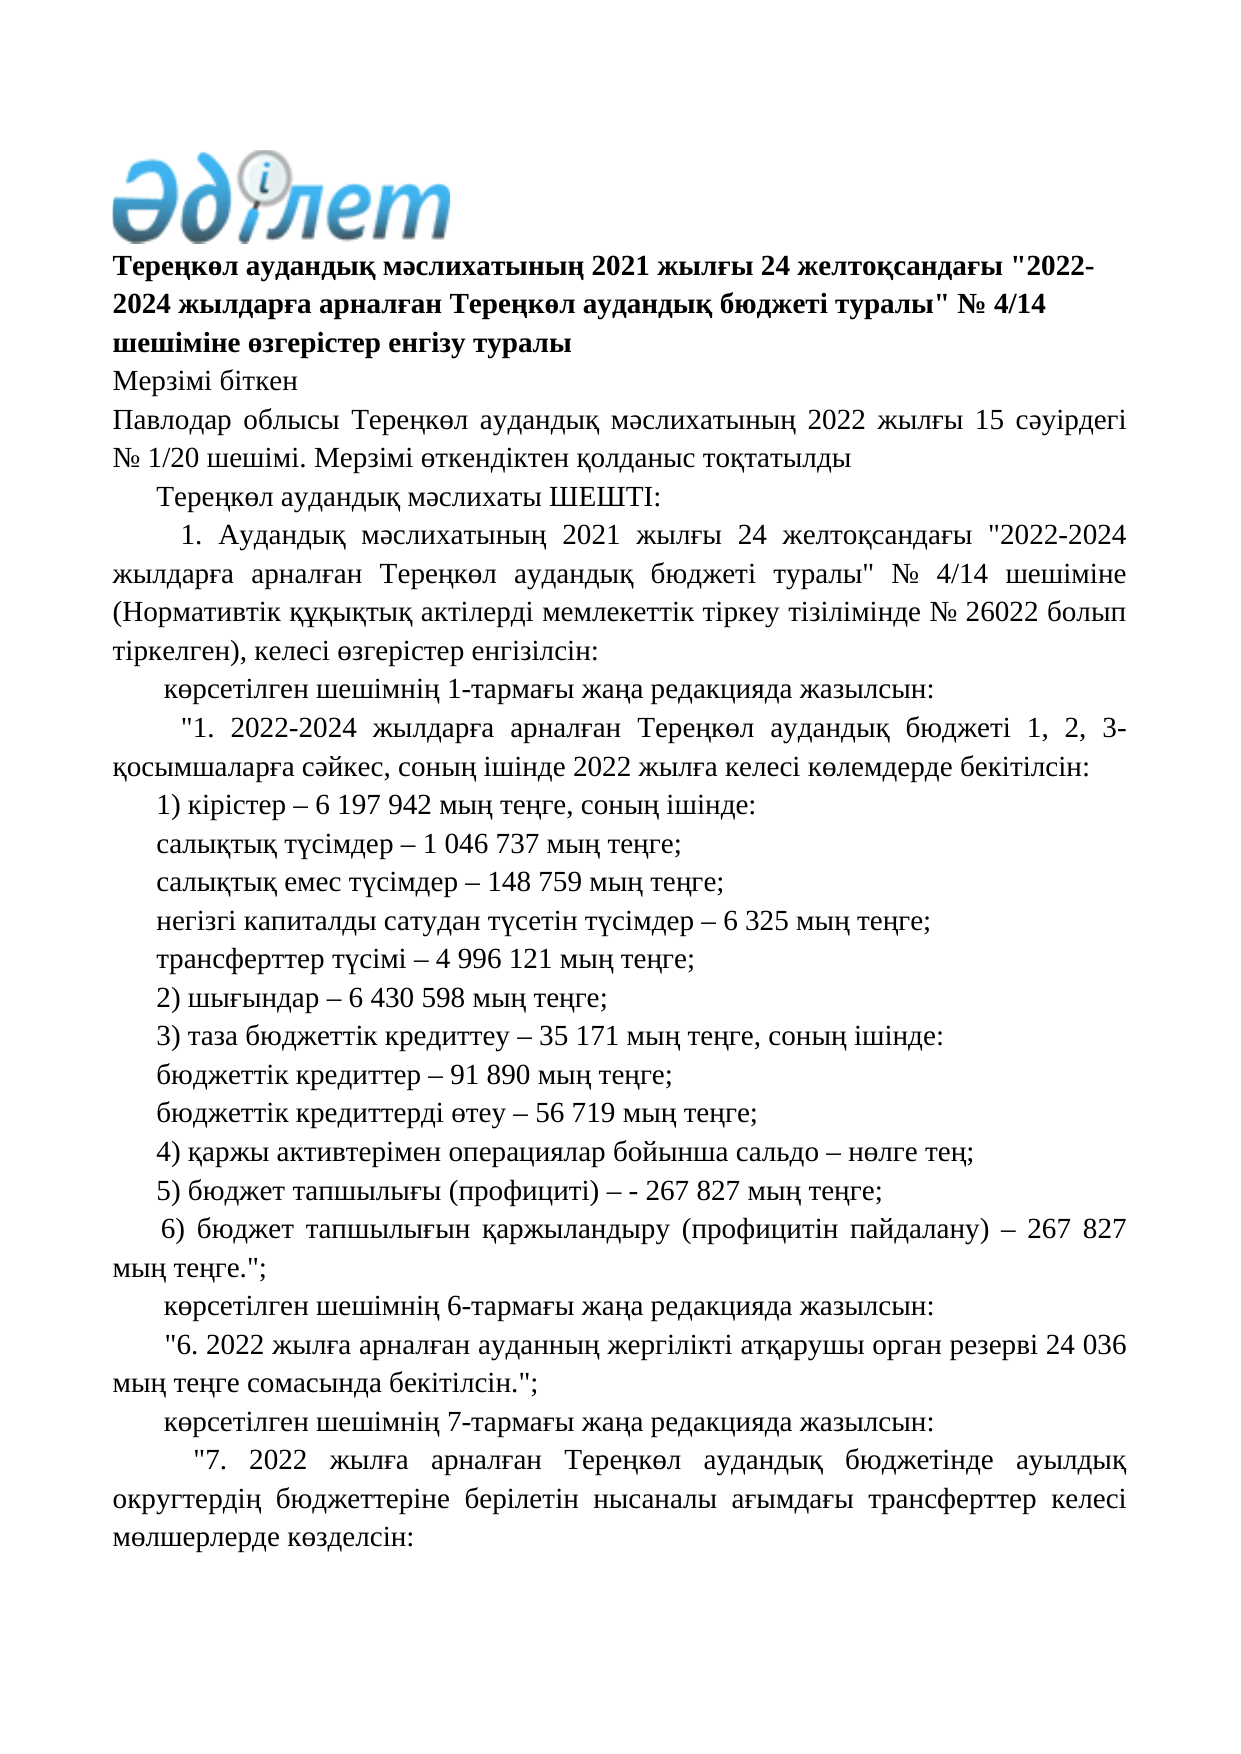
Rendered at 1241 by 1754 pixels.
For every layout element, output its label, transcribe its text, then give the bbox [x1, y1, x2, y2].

text көрсетілген шешімнің 6-тармағы жаңа редакцияда жазылсын: [112, 1288, 1128, 1322]
text 2) шығындар – 6 430 598 мың теңге; [112, 980, 1128, 1013]
text 1. Аудандық мәслихатының 2021 жылғы 24 желтоқсандағы "2022-2024 жылдарға арналған Тереңкөл аудандық бюджеті туралы" № 4/14 шешіміне (Нормативтік құқықтық актілерді мемлекеттік тіркеу тізілімінде № 26022 болып тіркелген), келесі өзгерістер енгізілсін: [112, 517, 1128, 667]
text "7. 2022 жылға арналған Тереңкөл аудандық бюджетінде ауылдық округтердің бюджеттеріне берілетін нысаналы ағымдағы трансферттер келесі мөлшерлерде көзделсін: [112, 1442, 1128, 1553]
text трансферттер түсімі – 4 996 121 мың теңге; [112, 941, 1128, 975]
text Тереңкөл аудандық мәслихатының 2021 жылғы 24 желтоқсандағы "2022-2024 жылдарға арналған Тереңкөл аудандық бюджеті туралы" № 4/14 шешіміне өзгерістер енгізу туралы [112, 248, 1128, 358]
text бюджеттік кредиттер – 91 890 мың теңге; [112, 1057, 1128, 1091]
text көрсетілген шешімнің 1-тармағы жаңа редакцияда жазылсын: [112, 672, 1128, 705]
picture [112, 150, 451, 244]
text 1) кірістер – 6 197 942 мың теңге, соның ішінде: [112, 787, 1128, 821]
text көрсетілген шешімнің 7-тармағы жаңа редакцияда жазылсын: [112, 1404, 1128, 1437]
text 3) таза бюджеттік кредиттеу – 35 171 мың теңге, соның ішінде: [112, 1018, 1128, 1052]
text салықтық емес түсімдер – 148 759 мың теңге; [112, 864, 1128, 898]
text Тереңкөл аудандық мәслихаты ШЕШТІ: [112, 479, 1128, 512]
text "1. 2022-2024 жылдарға арналған Тереңкөл аудандық бюджеті 1, 2, 3-қосымшаларға сәйкес, соның ішінде 2022 жылға келесі көлемдерде бекітілсін: [112, 710, 1128, 782]
text 5) бюджет тапшылығы (профициті) – - 267 827 мың теңге; [112, 1173, 1128, 1206]
text 4) қаржы активтерімен операциялар бойынша сальдо – нөлге тең; [112, 1134, 1128, 1168]
text негізгі капиталды сатудан түсетін түсімдер – 6 325 мың теңге; [112, 903, 1128, 936]
text 6) бюджет тапшылығын қаржыландыру (профицитін пайдалану) – 267 827 мың теңге."; [112, 1211, 1128, 1283]
text Павлодар облысы Тереңкөл аудандық мәслихатының 2022 жылғы 15 сәуірдегі № 1/20 шешімі. Мерзімі өткендіктен қолданыс тоқтатылды [112, 402, 1128, 474]
text "6. 2022 жылға арналған ауданның жергілікті атқарушы орган резерві 24 036 мың теңге сомасында бекітілсін."; [112, 1327, 1128, 1399]
text Мерзімі біткен [112, 363, 1128, 397]
text бюджеттік кредиттерді өтеу – 56 719 мың теңге; [112, 1096, 1128, 1129]
text салықтық түсімдер – 1 046 737 мың теңге; [112, 826, 1128, 859]
